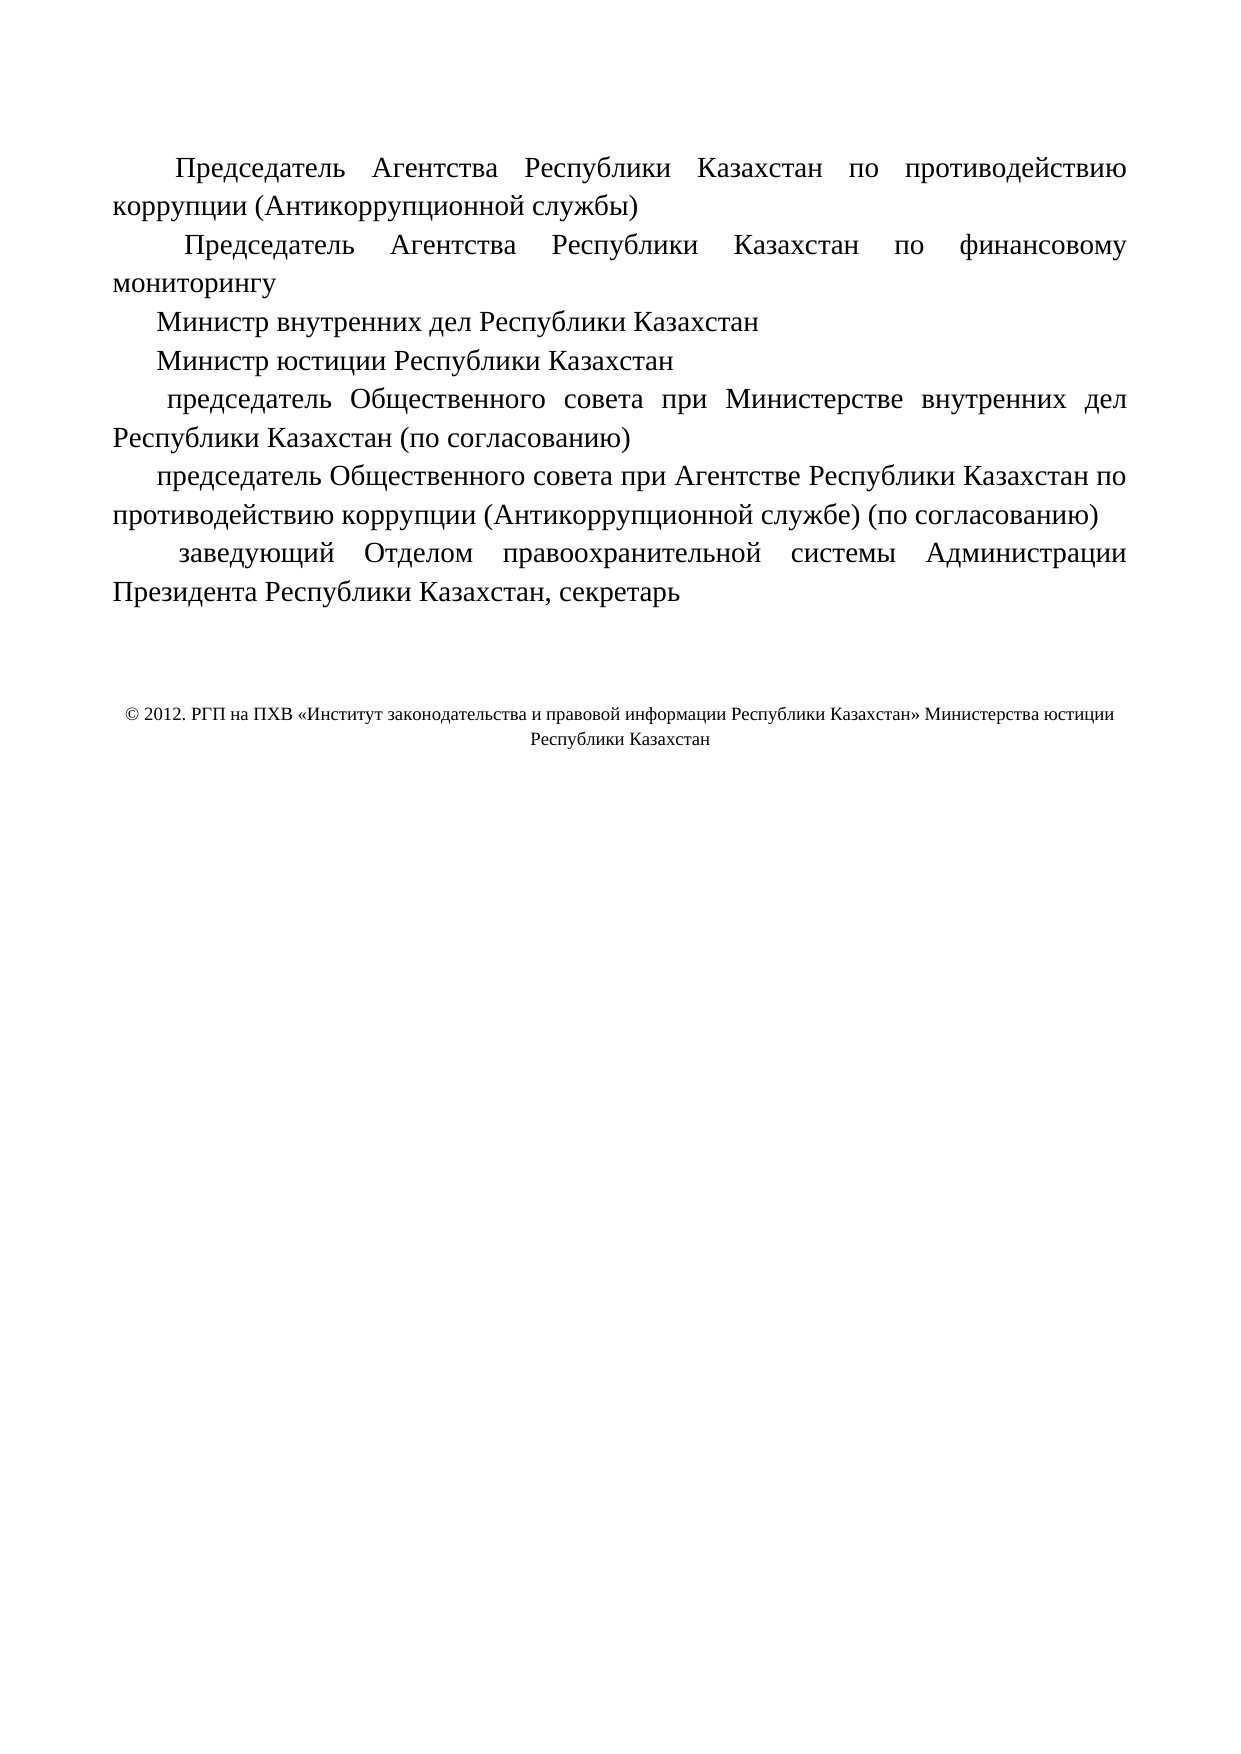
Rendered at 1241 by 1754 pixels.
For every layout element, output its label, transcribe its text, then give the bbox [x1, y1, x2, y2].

text заведующий Отделом правоохранительной системы Администрации Президента Республики Казахстан, секретарь [112, 535, 1128, 607]
text Министр внутренних дел Республики Казахстан [112, 304, 1128, 338]
text Председатель Агентства Республики Казахстан по противодействию коррупции (Антикоррупционной службы) [112, 150, 1128, 222]
text Председатель Агентства Республики Казахстан по финансовому мониторингу [112, 227, 1128, 299]
text председатель Общественного совета при Агентстве Республики Казахстан по противодействию коррупции (Антикоррупционной службе) (по согласованию) [112, 458, 1128, 530]
text © 2012. РГП на ПХВ «Институт законодательства и правовой информации Республики Казахстан» Министерства юстиции Республики Казахстан [112, 703, 1128, 749]
text Министр юстиции Республики Казахстан [112, 343, 1128, 376]
text председатель Общественного совета при Министерстве внутренних дел Республики Казахстан (по согласованию) [112, 381, 1128, 453]
